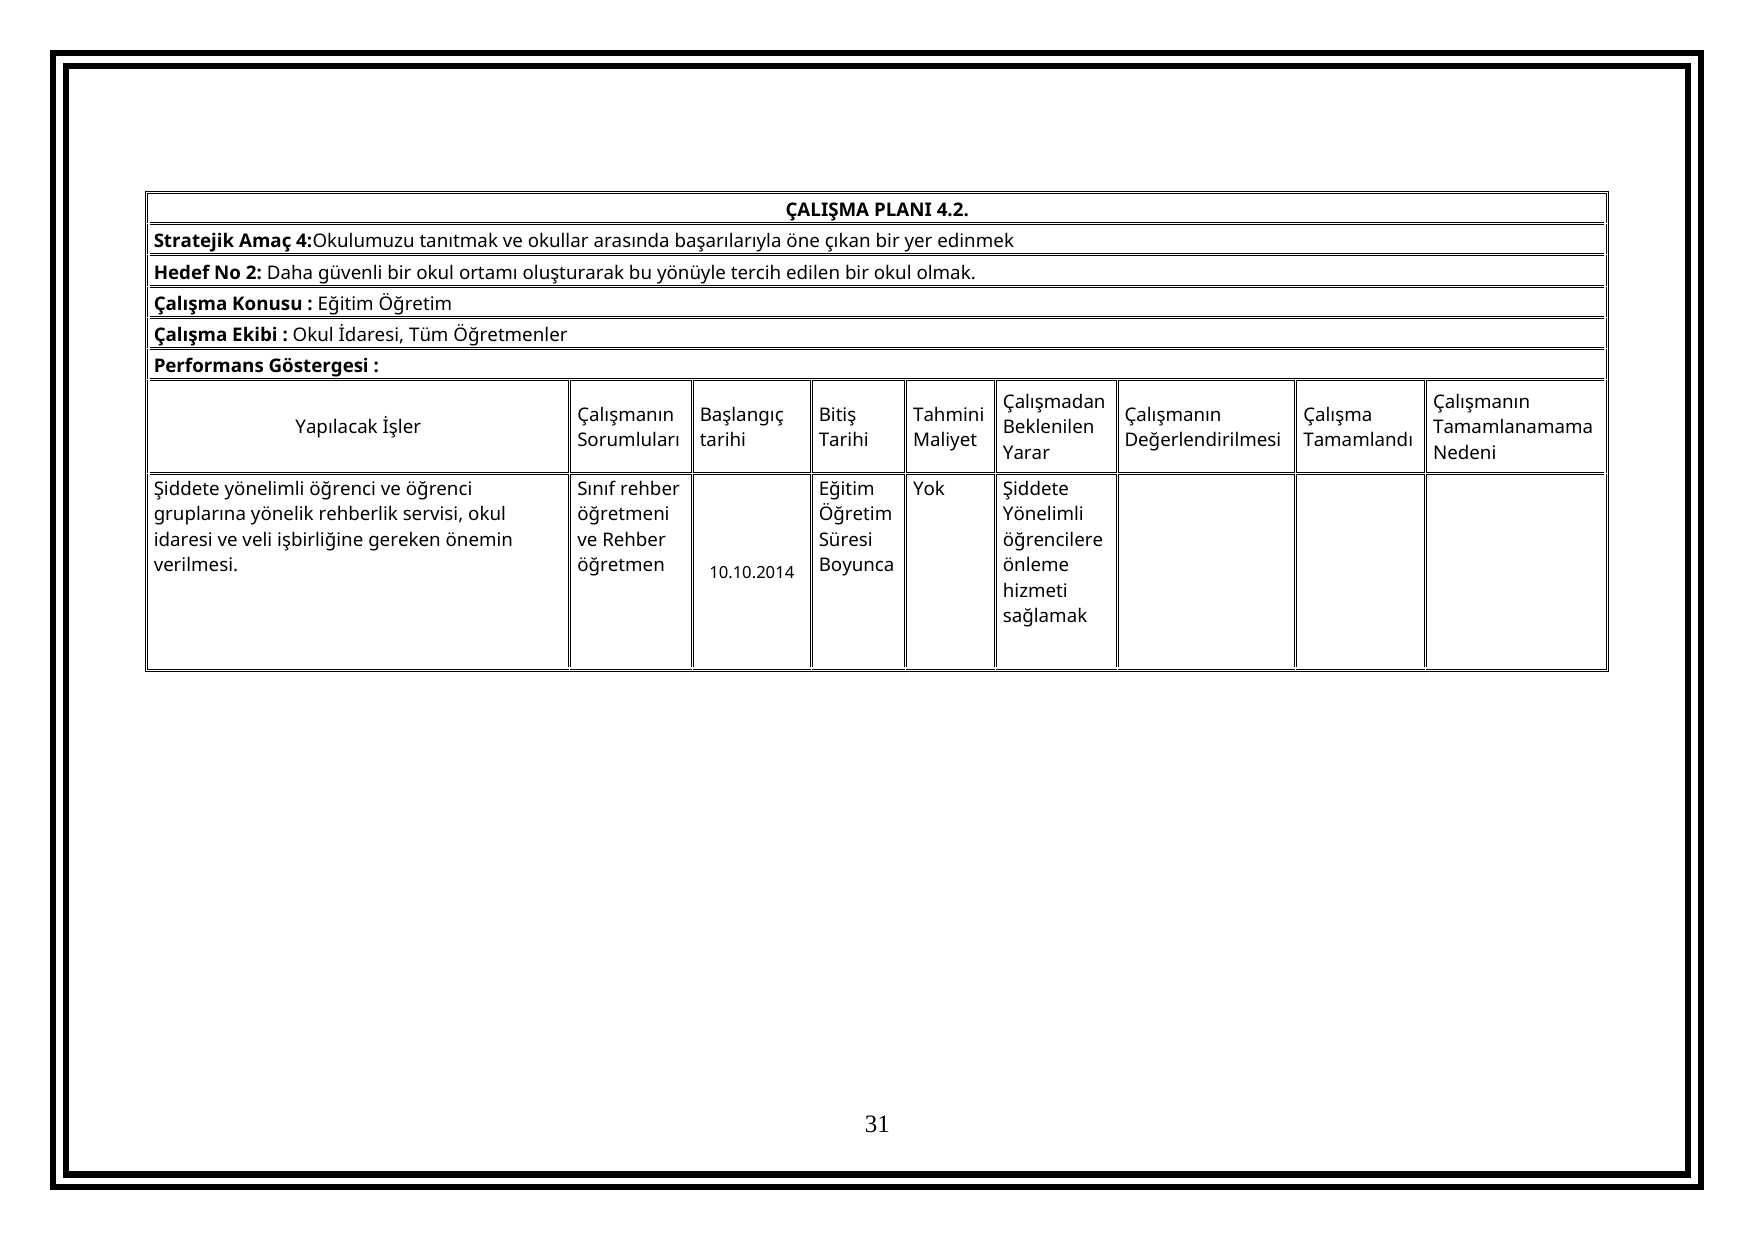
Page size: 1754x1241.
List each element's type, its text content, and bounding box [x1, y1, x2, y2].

table_cell Yok [906, 475, 995, 669]
table_cell Şiddete yönelimli öğrenci ve öğrenci gruplarına yönelik rehberlik servisi, okul idaresi ve veli işbirliğine gereken önemin verilmesi. [146, 472, 570, 669]
table_cell 10.10.2014 [692, 475, 811, 669]
table_cell Tahmini Maliyet [907, 381, 994, 472]
table_header ÇALIŞMA PLANI 4.2. [148, 194, 1606, 222]
table_cell Çalışmanın Değerlendirilmesi [1119, 381, 1294, 472]
table_cell Çalışma Konusu : Eğitim Öğretim [148, 285, 1606, 316]
table_cell Stratejik Amaç 4:Okulumuzu tanıtmak ve okullar arasında başarılarıyla öne çıkan bir yer edinmek [146, 222, 1608, 253]
table_cell Hedef No 2: Daha güvenli bir okul ortamı oluşturarak bu yönüyle tercih edilen bir okul olmak. [146, 253, 1608, 284]
table_cell Çalışmadan Beklenilen Yarar [997, 381, 1116, 472]
table_cell Yapılacak İşler [146, 378, 570, 472]
table_cell [1426, 472, 1608, 669]
table_cell Şiddete Yönelimli öğrencilere önleme hizmeti sağlamak [995, 475, 1117, 669]
table_cell [1296, 472, 1426, 669]
table_cell Çalışma Ekibi : Okul İdaresi, Tüm Öğretmenler [148, 316, 1606, 347]
table_cell Sınıf rehber öğretmeni ve Rehber öğretmen [570, 475, 692, 669]
table_cell Başlangıç tarihi [694, 381, 810, 472]
table_cell Çalışmanın Tamamlanamama Nedeni [1426, 378, 1608, 472]
table_cell Eğitim Öğretim Süresi Boyunca [811, 472, 906, 669]
table_cell Performans Göstergesi : [146, 347, 1608, 378]
table_cell Çalışmanın Sorumluları [571, 381, 691, 472]
table_cell Bitiş Tarihi [813, 381, 904, 472]
table_cell Çalışma Tamamlandı [1297, 381, 1424, 472]
table_cell [1117, 472, 1296, 669]
